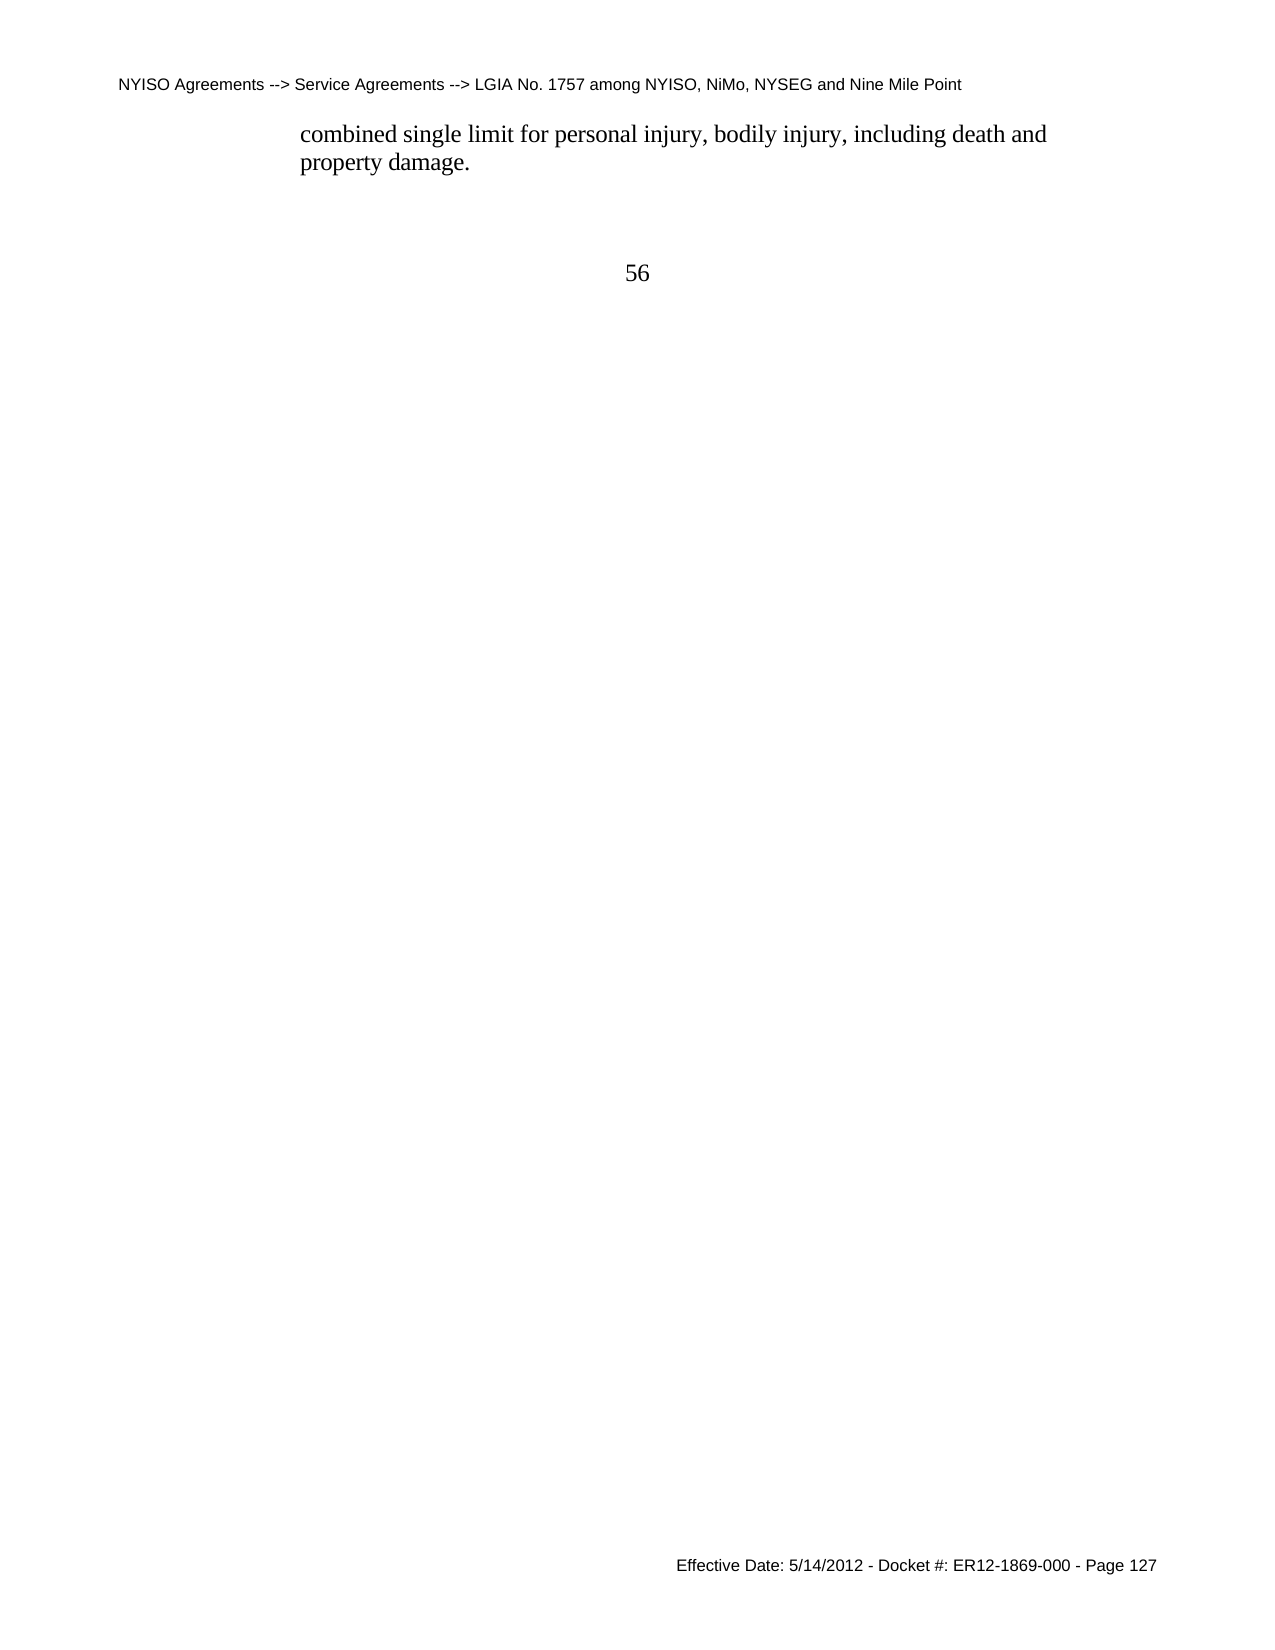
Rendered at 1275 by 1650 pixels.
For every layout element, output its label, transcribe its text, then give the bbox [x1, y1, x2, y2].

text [300, 119, 1144, 177]
text 56 [625, 259, 1275, 287]
